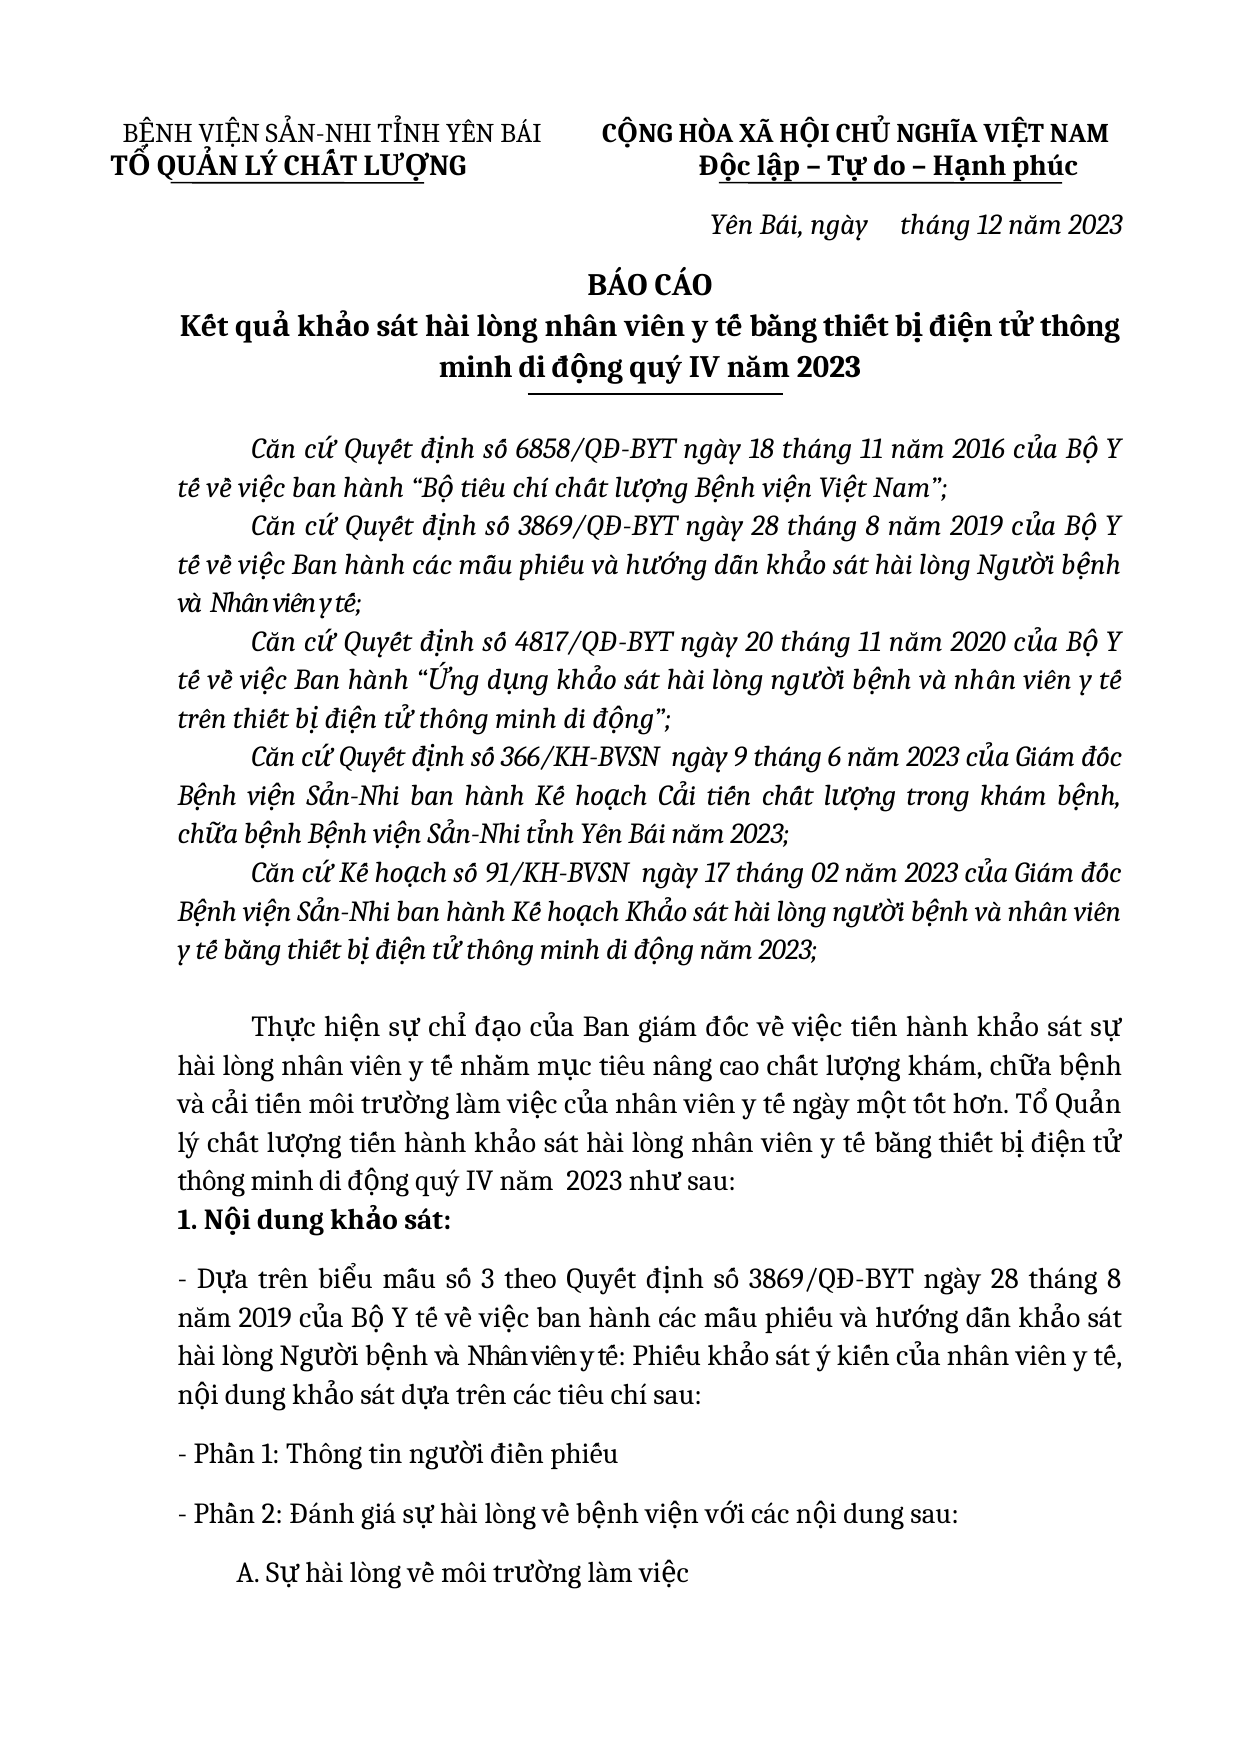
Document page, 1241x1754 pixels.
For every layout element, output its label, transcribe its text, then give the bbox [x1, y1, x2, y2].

text Yên Bái, ngày tháng 12 năm 2023 [177, 208, 1122, 241]
text Căn cứ Quyết định số 366/KH-BVSN ngày 9 tháng 6 năm 2023 của Giám đốc Bệnh viện Sản-Nhi ban hành Kế hoạch Cải tiến chất lượng trong khám bệnh, chữa bệnh Bệnh viện Sản-Nhi tỉnh Yên Bái năm 2023; [177, 741, 1122, 851]
table_header CỘNG HÒA XÃ HỘI CHỦ NGHĨA VIỆT NAM Độc lập – Tự do – Hạnh phúc [591, 118, 1186, 208]
text - Dựa trên biểu mẫu số 3 theo Quyết định số 3869/QĐ-BYT ngày 28 tháng 8 năm 2019 của Bộ Y tế về việc ban hành các mẫu phiếu và hướng dẫn khảo sát hài lòng Người bệnh và Nhân viên y tế: Phiếu khảo sát ý kiến của nhân viên y tế, nội dung khảo sát dựa trên các tiêu chí sau: [177, 1262, 1122, 1412]
table_header BỆNH VIỆN SẢN-NHI TỈNH YÊN BÁI TỔ QUẢN LÝ CHẤT LƯỢNG [74, 118, 591, 208]
text Thực hiện sự chỉ đạo của Ban giám đốc về việc tiến hành khảo sát sự hài lòng nhân viên y tế nhằm mục tiêu nâng cao chất lượng khám, chữa bệnh và cải tiến môi trường làm việc của nhân viên y tế ngày một tốt hơn. Tổ Quản lý chất lượng tiến hành khảo sát hài lòng nhân viên y tế bằng thiết bị điện tử thông minh di động quý IV năm 2023 như sau: [177, 1010, 1122, 1198]
text BÁO CÁO [177, 267, 1122, 303]
text A. Sự hài lòng về môi trường làm việc [177, 1556, 1122, 1590]
text - Phần 1: Thông tin người điền phiếu [177, 1437, 1122, 1471]
text Căn cứ Quyết định số 3869/QĐ-BYT ngày 28 tháng 8 năm 2019 của Bộ Y tế về việc Ban hành các mẫu phiếu và hướng dẫn khảo sát hài lòng Người bệnh và Nhân viên y tế; [177, 509, 1122, 620]
text Căn cứ Quyết định số 6858/QĐ-BYT ngày 18 tháng 11 năm 2016 của Bộ Y tế về việc ban hành “Bộ tiêu chí chất lượng Bệnh viện Việt Nam”; [177, 432, 1122, 504]
text - Phần 2: Đánh giá sự hài lòng về bệnh viện với các nội dung sau: [177, 1497, 1122, 1530]
text Căn cứ Quyết định số 4817/QĐ-BYT ngày 20 tháng 11 năm 2020 của Bộ Y tế về việc Ban hành “Ứng dụng khảo sát hài lòng người bệnh và nhân viên y tế trên thiết bị điện tử thông minh di động”; [177, 625, 1122, 736]
text 1. Nội dung khảo sát: [177, 1203, 1122, 1237]
text Kết quả khảo sát hài lòng nhân viên y tế bằng thiết bị điện tử thông minh di động quý IV năm 2023 [177, 308, 1122, 386]
text Căn cứ Kế hoạch số 91/KH-BVSN ngày 17 tháng 02 năm 2023 của Giám đốc Bệnh viện Sản-Nhi ban hành Kế hoạch Khảo sát hài lòng người bệnh và nhân viên y tế bằng thiết bị điện tử thông minh di động năm 2023; [177, 856, 1122, 967]
